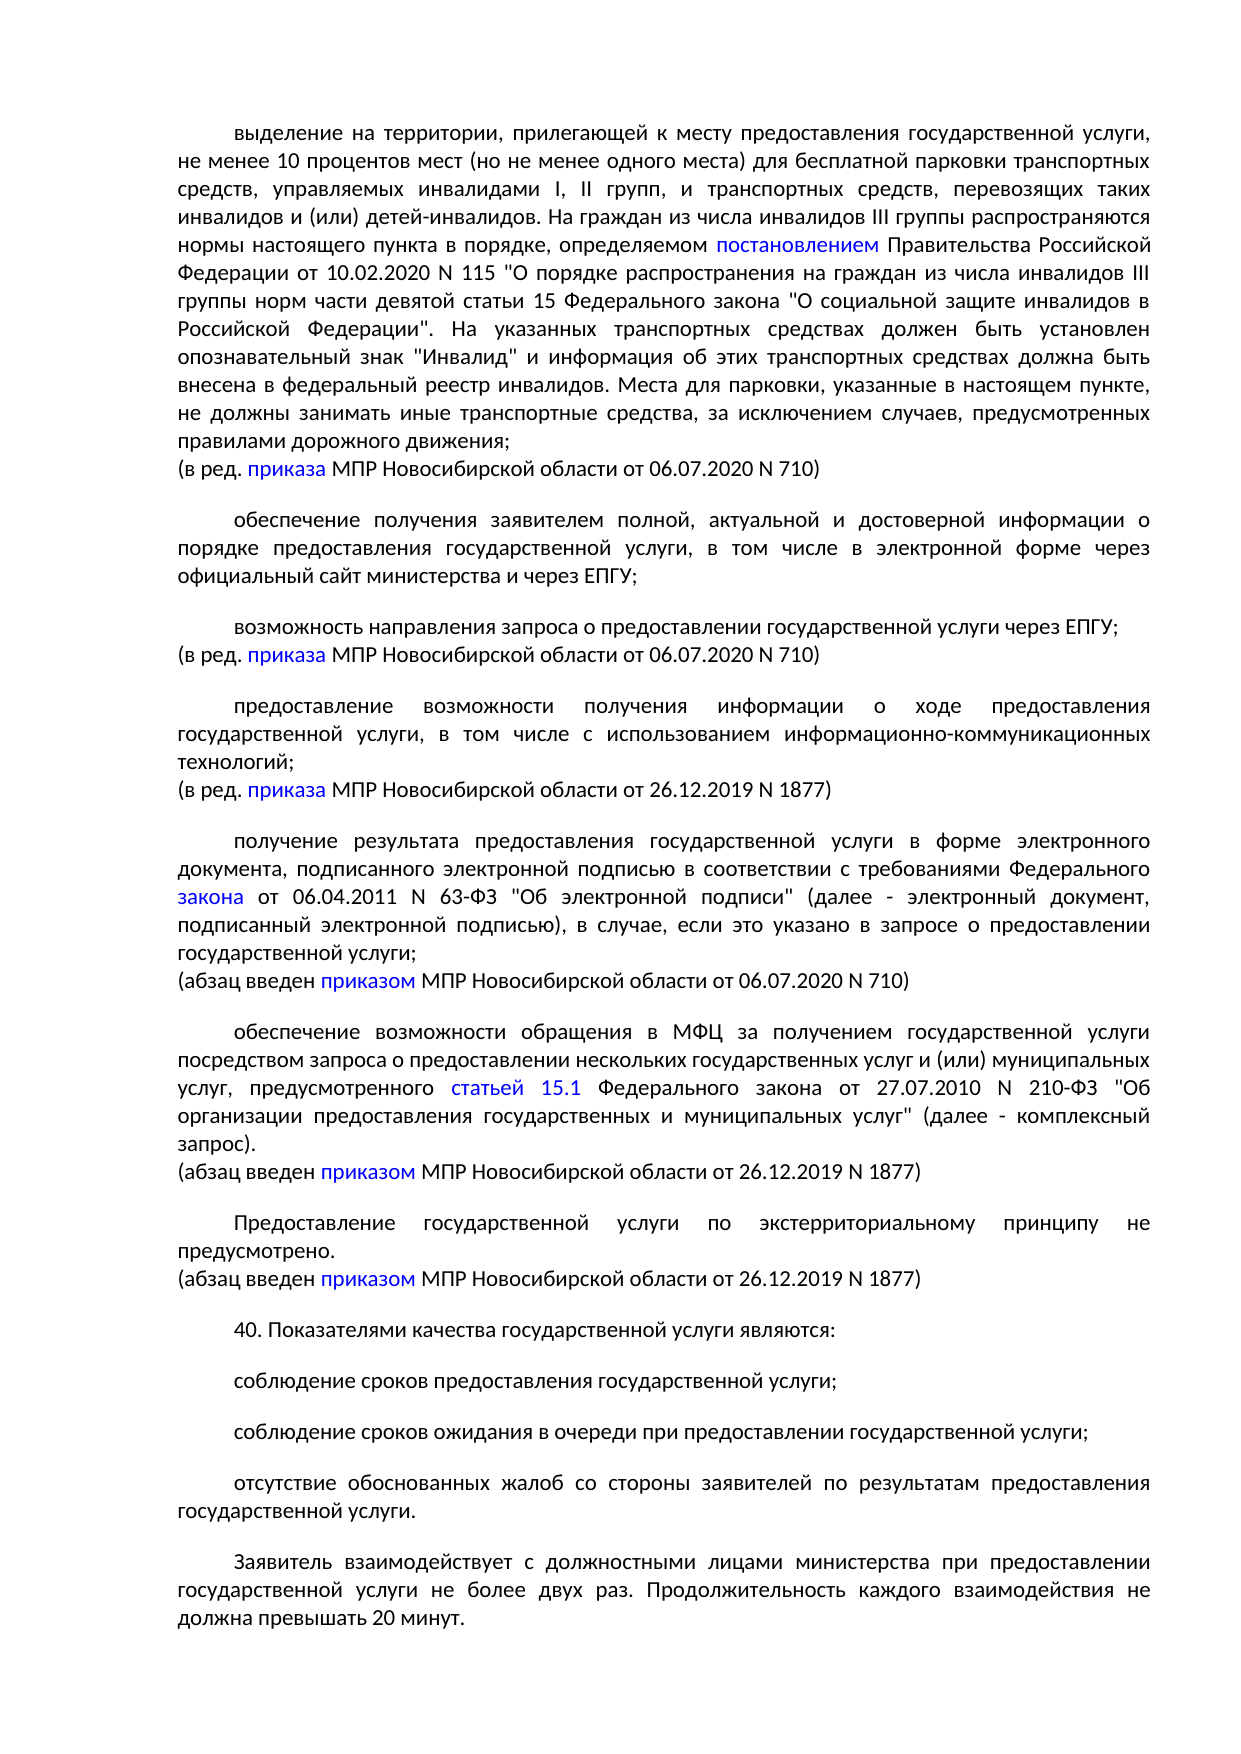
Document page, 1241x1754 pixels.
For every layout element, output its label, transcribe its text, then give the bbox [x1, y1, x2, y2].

text обеспечение получения заявителем полной, актуальной и достоверной информации о порядке предоставления государственной услуги, в том числе в электронной форме через официальный сайт министерства и через ЕПГУ; [177, 505, 1152, 589]
text (абзац введен приказом МПР Новосибирской области от 26.12.2019 N 1877) [177, 1264, 1152, 1292]
text Предоставление государственной услуги по экстерриториальному принципу не предусмотрено. [177, 1208, 1152, 1264]
text (в ред. приказа МПР Новосибирской области от 06.07.2020 N 710) [177, 640, 1152, 668]
text (в ред. приказа МПР Новосибирской области от 26.12.2019 N 1877) [177, 775, 1152, 803]
text соблюдение сроков предоставления государственной услуги; [177, 1366, 1152, 1394]
text (абзац введен приказом МПР Новосибирской области от 26.12.2019 N 1877) [177, 1157, 1152, 1185]
text возможность направления запроса о предоставлении государственной услуги через ЕПГУ; [177, 612, 1152, 640]
text выделение на территории, прилегающей к месту предоставления государственной услуги, не менее 10 процентов мест (но не менее одного места) для бесплатной парковки транспортных средств, управляемых инвалидами I, II групп, и транспортных средств, перевозящих таких инвалидов и (или) детей-инвалидов. На граждан из числа инвалидов III группы распространяются нормы настоящего пункта в порядке, определяемом постановлением Правительства Российской Федерации от 10.02.2020 N 115 "О порядке распространения на граждан из числа инвалидов III группы норм части девятой статьи 15 Федерального закона "О социальной защите инвалидов в Российской Федерации". На указанных транспортных средствах должен быть установлен опознавательный знак "Инвалид" и информация об этих транспортных средствах должна быть внесена в федеральный реестр инвалидов. Места для парковки, указанные в настоящем пункте, не должны занимать иные транспортные средства, за исключением случаев, предусмотренных правилами дорожного движения; [177, 118, 1152, 454]
text Заявитель взаимодействует с должностными лицами министерства при предоставлении государственной услуги не более двух раз. Продолжительность каждого взаимодействия не должна превышать 20 минут. [177, 1547, 1152, 1631]
text отсутствие обоснованных жалоб со стороны заявителей по результатам предоставления государственной услуги. [177, 1468, 1152, 1524]
text 40. Показателями качества государственной услуги являются: [177, 1315, 1152, 1343]
text получение результата предоставления государственной услуги в форме электронного документа, подписанного электронной подписью в соответствии с требованиями Федерального закона от 06.04.2011 N 63-ФЗ "Об электронной подписи" (далее - электронный документ, подписанный электронной подписью), в случае, если это указано в запросе о предоставлении государственной услуги; [177, 826, 1152, 966]
text (в ред. приказа МПР Новосибирской области от 06.07.2020 N 710) [177, 454, 1152, 482]
text предоставление возможности получения информации о ходе предоставления государственной услуги, в том числе с использованием информационно-коммуникационных технологий; [177, 691, 1152, 775]
text (абзац введен приказом МПР Новосибирской области от 06.07.2020 N 710) [177, 966, 1152, 994]
text соблюдение сроков ожидания в очереди при предоставлении государственной услуги; [177, 1417, 1152, 1445]
text обеспечение возможности обращения в МФЦ за получением государственной услуги посредством запроса о предоставлении нескольких государственных услуг и (или) муниципальных услуг, предусмотренного статьей 15.1 Федерального закона от 27.07.2010 N 210-ФЗ "Об организации предоставления государственных и муниципальных услуг" (далее - комплексный запрос). [177, 1017, 1152, 1157]
